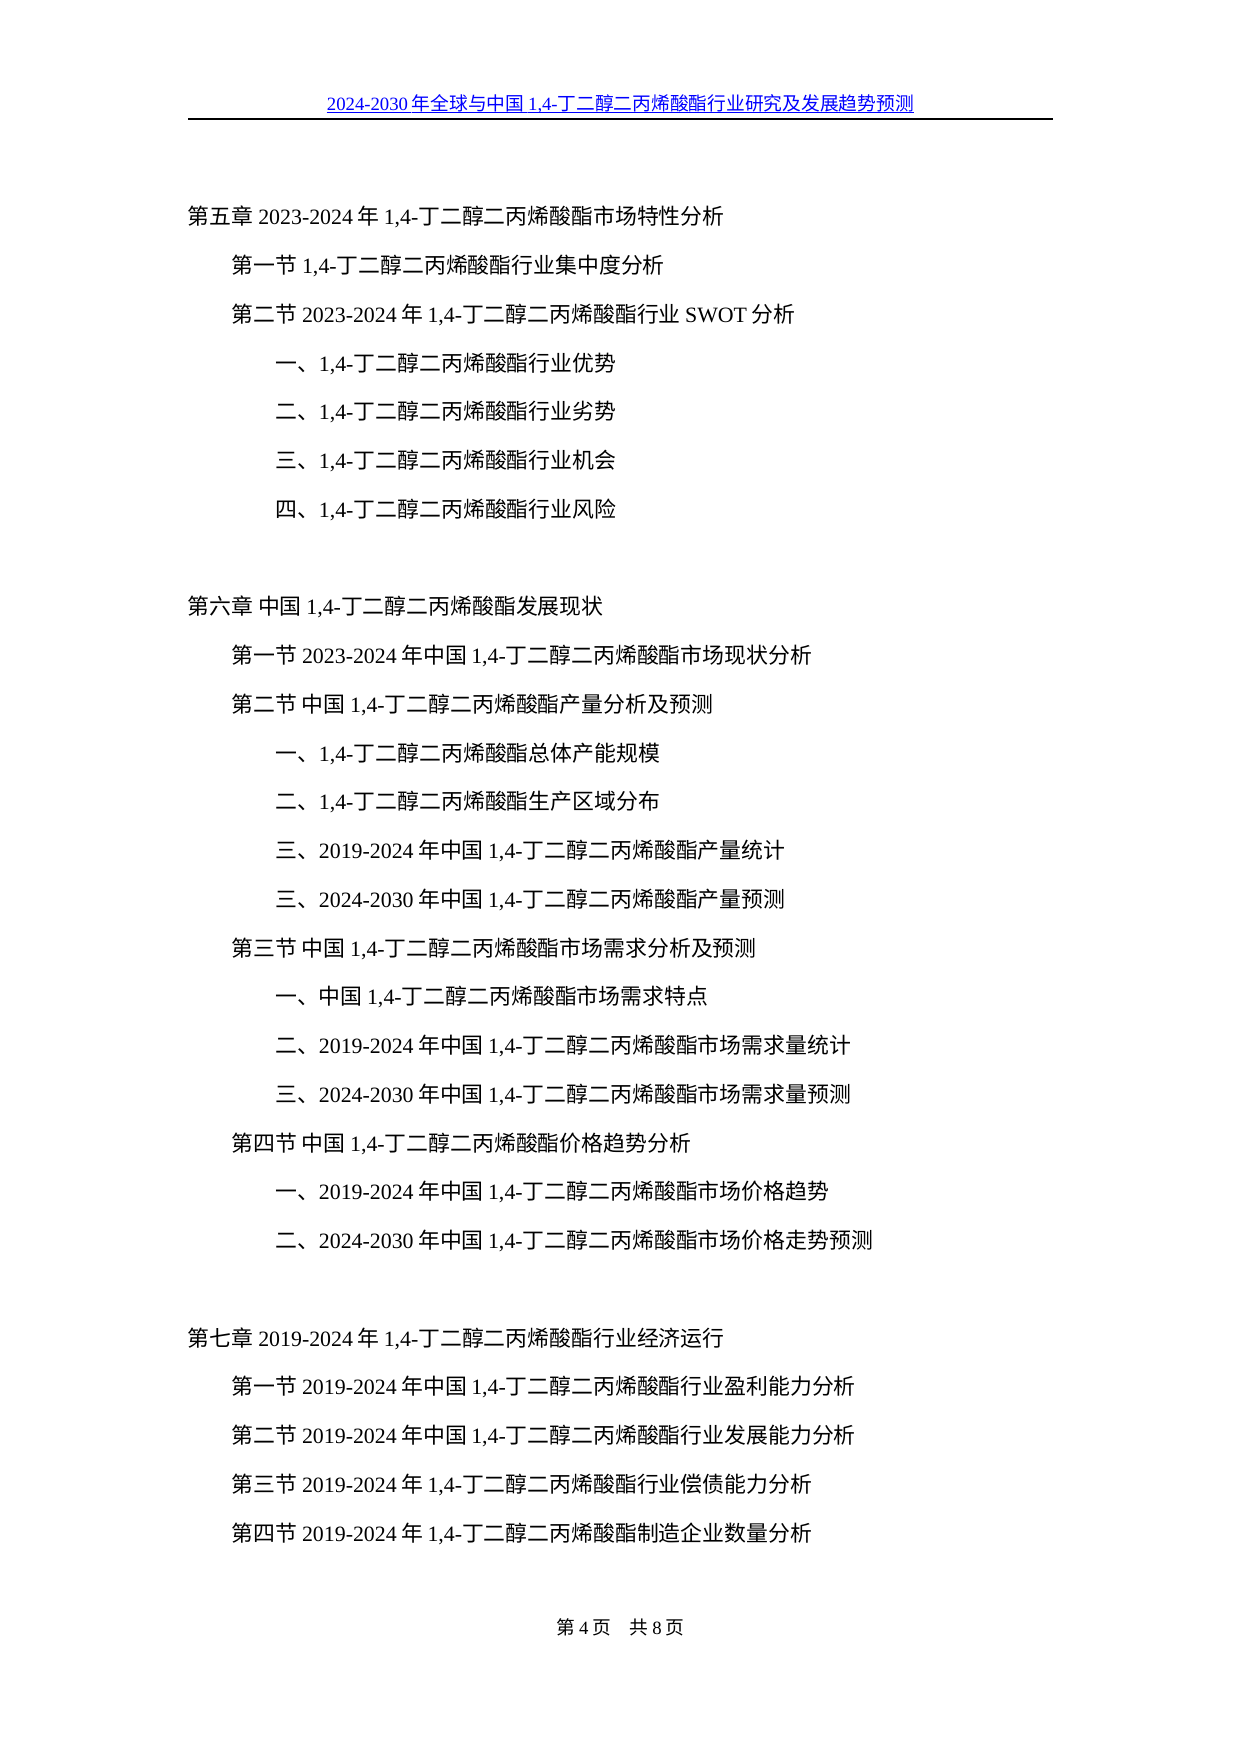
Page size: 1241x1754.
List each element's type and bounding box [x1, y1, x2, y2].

text [187, 150, 1053, 1548]
